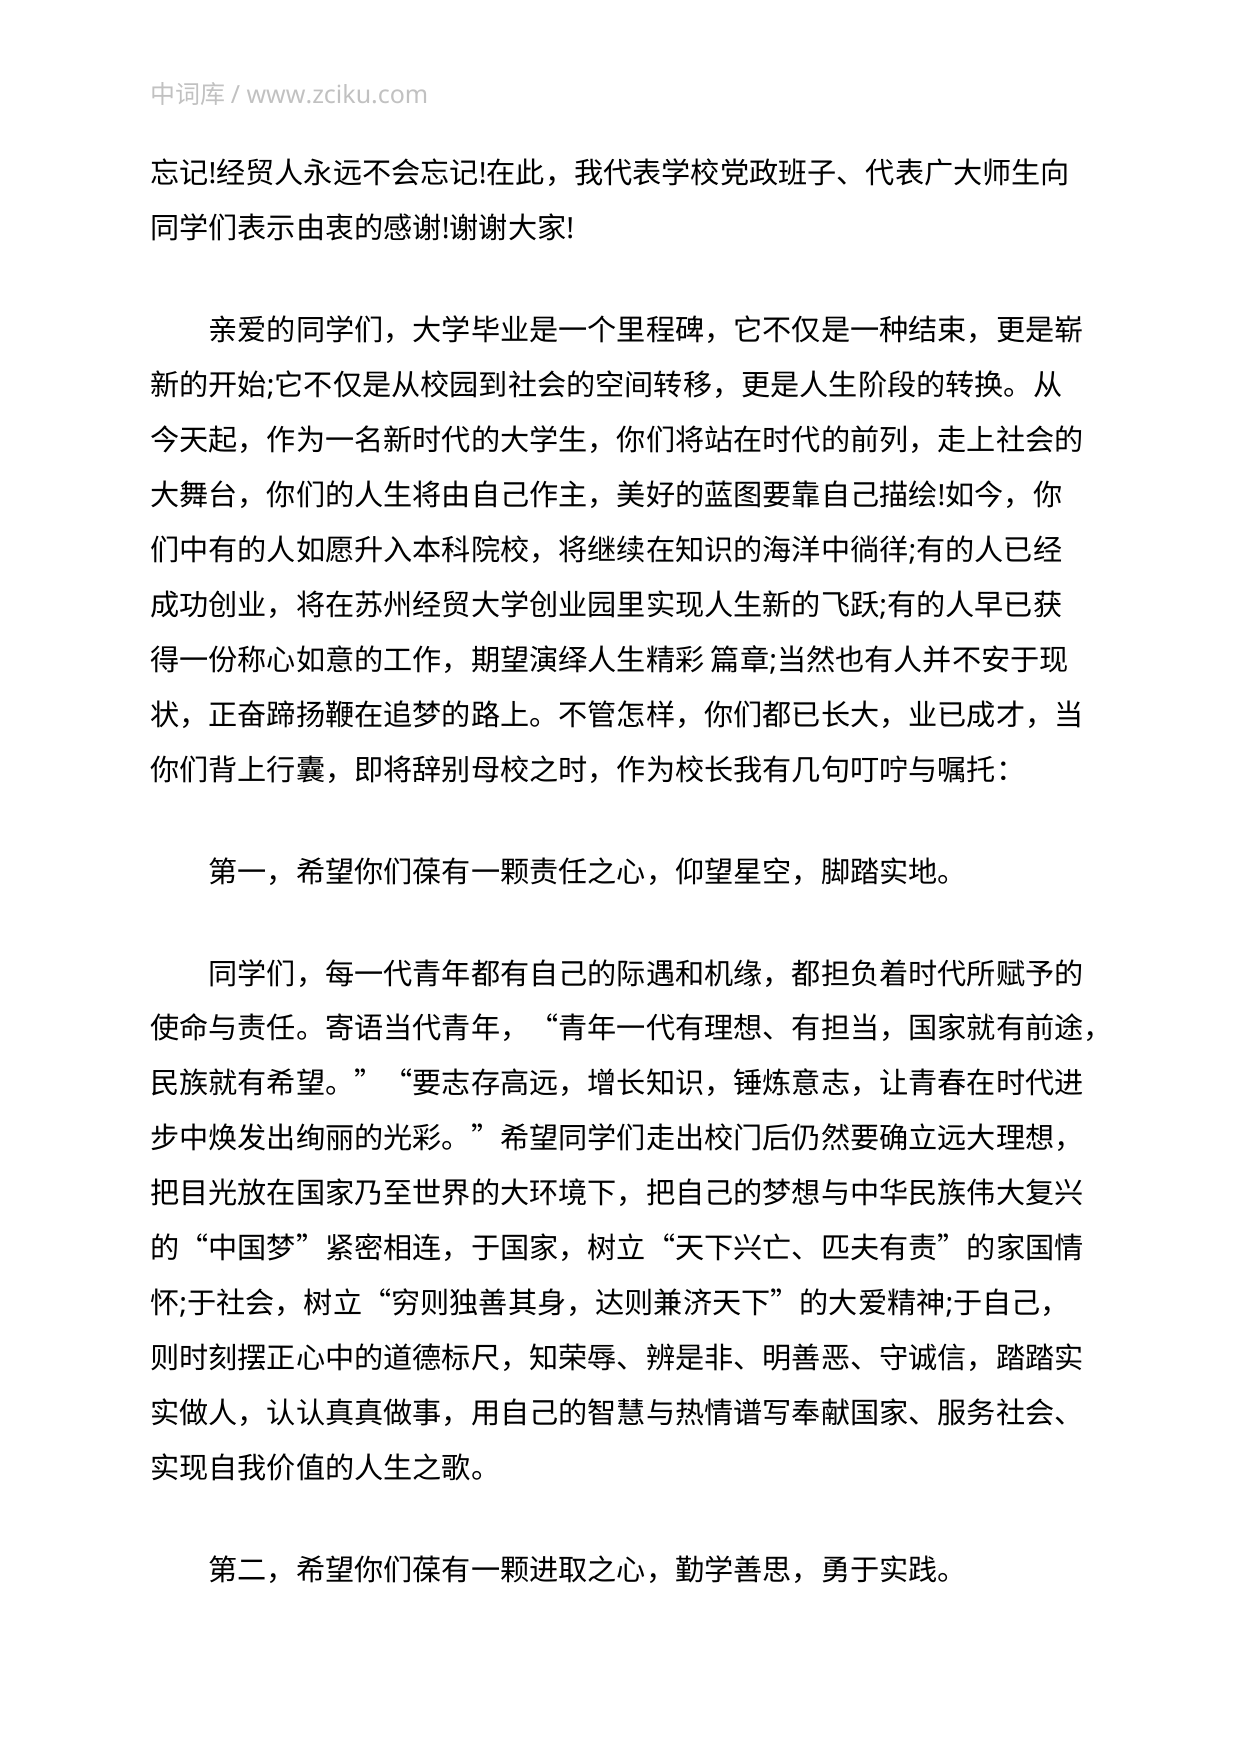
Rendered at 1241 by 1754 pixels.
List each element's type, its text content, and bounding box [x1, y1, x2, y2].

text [150, 150, 1090, 247]
text 第一，希望你们葆有一颗责任之心，仰望星空，脚踏实地。 [150, 848, 1090, 891]
text 第二，希望你们葆有一颗进取之心，勤学善思，勇于实践。 [150, 1546, 1090, 1588]
text 亲爱的同学们，大学毕业是一个里程碑，它不仅是一种结束，更是崭新的开始;它不仅是从校园到社会的空间转移，更是人生阶段的转换。从今天起，作为一名新时代的大学生，你们将站在时代的前列，走上社会的大舞台，你们的人生将由自己作主，美好的蓝图要靠自己描绘!如今，你们中有的人如愿升入本科院校，将继续在知识的海洋中徜徉;有的人已经成功创业，将在苏州经贸大学创业园里实现人生新的飞跃;有的人早已获得一份称心如意的工作，期望演绎人生精彩 篇章;当然也有人并不安于现状，正奋蹄扬鞭在追梦的路上。不管怎样，你们都已长大，业已成才，当你们背上行囊，即将辞别母校之时，作为校长我有几句叮咛与嘱托： [150, 307, 1090, 789]
text 同学们，每一代青年都有自己的际遇和机缘，都担负着时代所赋予的使命与责任。寄语当代青年，“青年一代有理想、有担当，国家就有前途，民族就有希望。”“要志存高远，增长知识，锤炼意志，让青春在时代进步中焕发出绚丽的光彩。”希望同学们走出校门后仍然要确立远大理想，把目光放在国家乃至世界的大环境下，把自己的梦想与中华民族伟大复兴的“中国梦”紧密相连，于国家，树立“天下兴亡、匹夫有责”的家国情怀;于社会，树立“穷则独善其身，达则兼济天下”的大爱精神;于自己，则时刻摆正心中的道德标尺，知荣辱、辨是非、明善恶、守诚信，踏踏实实做人，认认真真做事，用自己的智慧与热情谱写奉献国家、服务社会、实现自我价值的人生之歌。 [150, 950, 1090, 1487]
